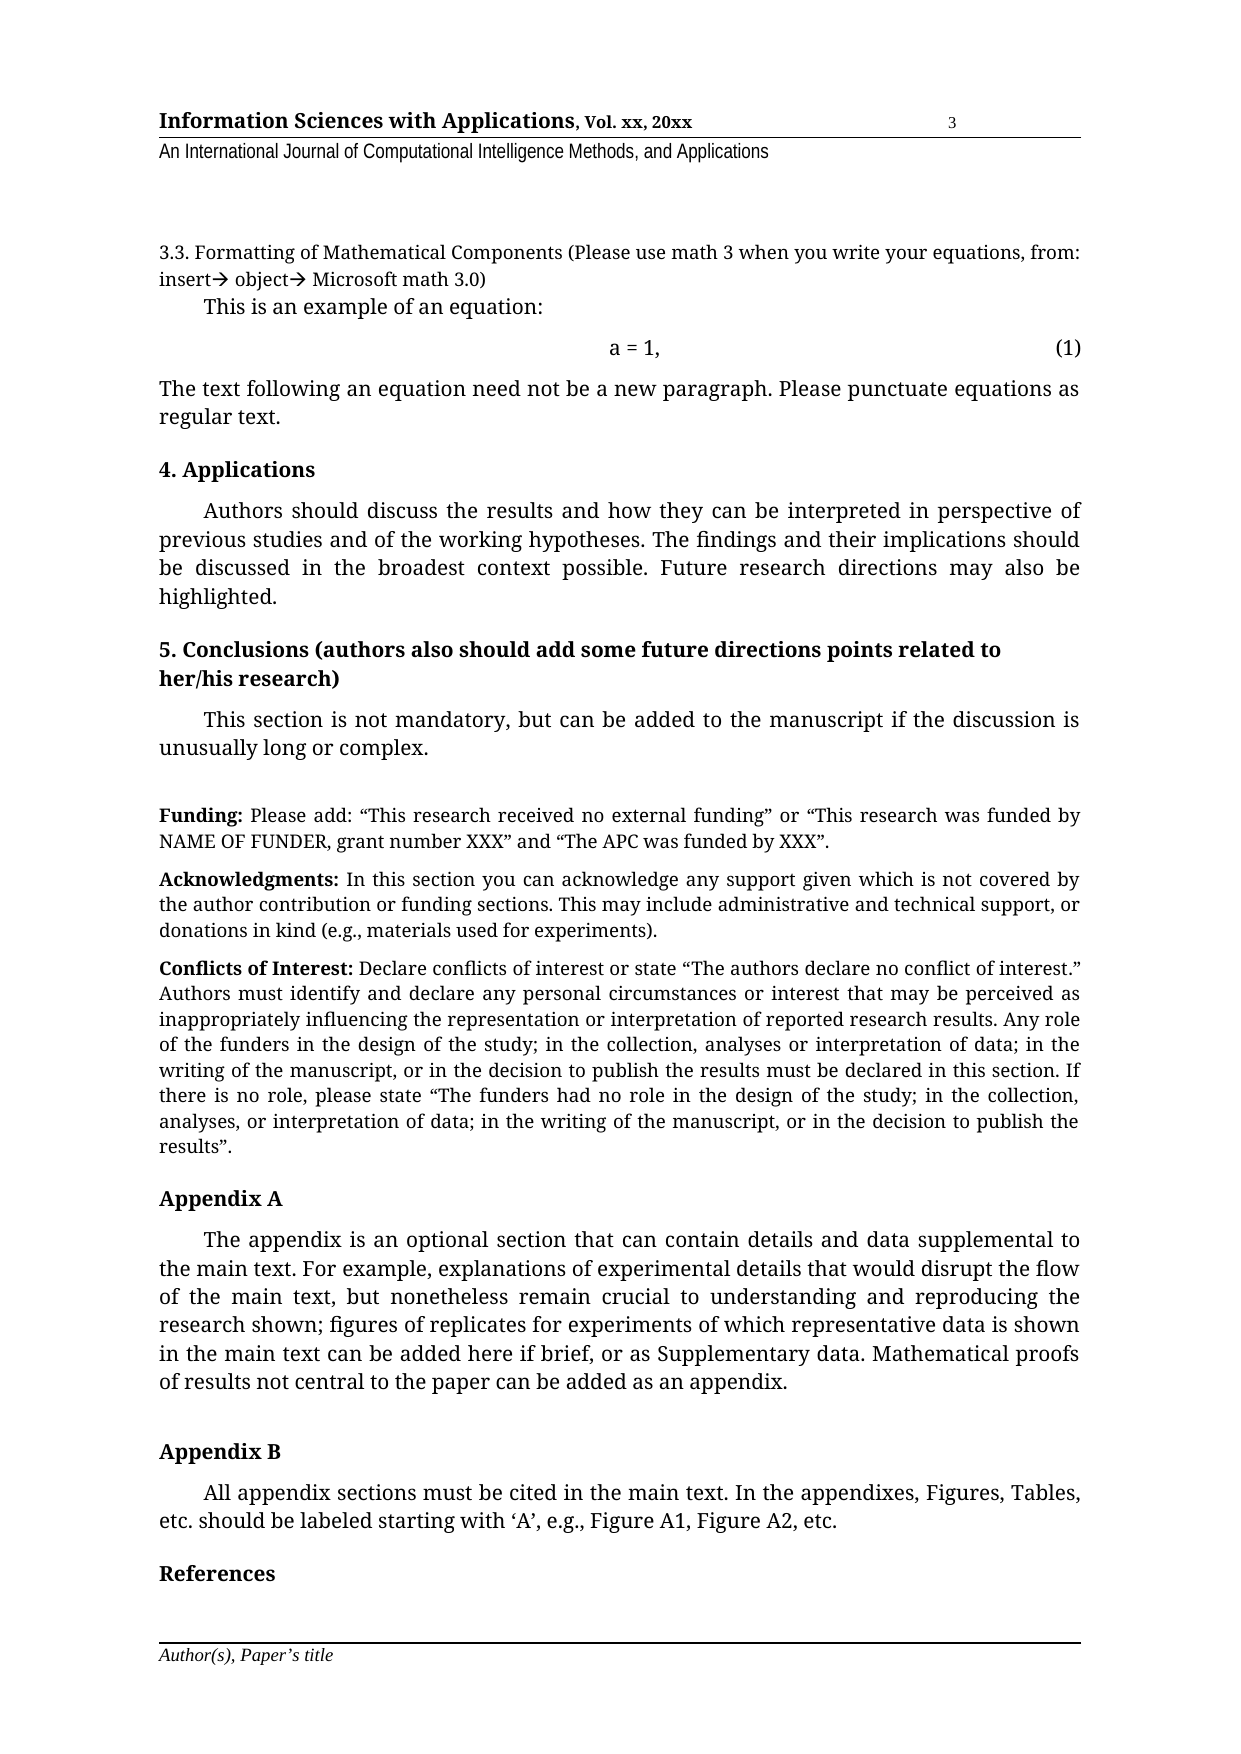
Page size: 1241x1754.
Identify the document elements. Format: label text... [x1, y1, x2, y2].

text Funding: Please add: “This research received no external funding” or “This research was funded by NAME OF FUNDER, grant number XXX” and “The APC was funded by XXX”. [159, 802, 1081, 853]
text 3.3. Formatting of Mathematical Components (Please use math 3 when you write your equations, from: insert object Microsoft math 3.0) [159, 238, 1081, 292]
text Acknowledgments: In this section you can acknowledge any support given which is not covered by the author contribution or funding sections. This may include administrative and technical support, or donations in kind (e.g., materials used for experiments). [159, 866, 1081, 943]
table_header (1) [1036, 320, 1081, 374]
text Conflicts of Interest: Declare conflicts of interest or state “The authors declare no conflict of interest.” Authors must identify and declare any personal circumstances or interest that may be perceived as inappropriately influencing the representation or interpretation of reported research results. Any role of the funders in the design of the study; in the collection, analyses or interpretation of data; in the writing of the manuscript, or in the decision to publish the results must be declared in this section. If there is no role, please state “The funders had no role in the design of the study; in the collection, analyses, or interpretation of data; in the writing of the manuscript, or in the decision to publish the results”. [159, 955, 1081, 1159]
text This section is not mandatory, but can be added to the manuscript if the discussion is unusually long or complex. [159, 705, 1081, 762]
table_header a = 1, [159, 320, 1036, 374]
text The text following an equation need not be a new paragraph. Please punctuate equations as regular text. [159, 374, 1081, 431]
text Authors should discuss the results and how they can be interpreted in perspective of previous studies and of the working hypotheses. The findings and their implications should be discussed in the broadest context possible. Future research directions may also be highlighted. [159, 497, 1081, 610]
subtitle 5. Conclusions (authors also should add some future directions points related to her/his research) [159, 635, 1081, 692]
text All appendix sections must be cited in the main text. In the appendixes, Figures, Tables, etc. should be labeled starting with ‘A’, e.g., Figure A1, Figure A2, etc. [159, 1478, 1081, 1534]
text The appendix is an optional section that can contain details and data supplemental to the main text. For example, explanations of experimental details that would disrupt the flow of the main text, but nonetheless remain crucial to understanding and reproducing the research shown; figures of replicates for experiments of which representative data is shown in the main text can be added here if brief, or as Supplementary data. Mathematical proofs of results not central to the paper can be added as an appendix. [159, 1225, 1081, 1396]
subtitle Appendix A [159, 1184, 1081, 1213]
subtitle Appendix B [159, 1437, 1081, 1465]
subtitle 4. Applications [159, 456, 1081, 484]
subtitle References [159, 1559, 1081, 1588]
text This is an example of an equation: [159, 292, 1081, 320]
